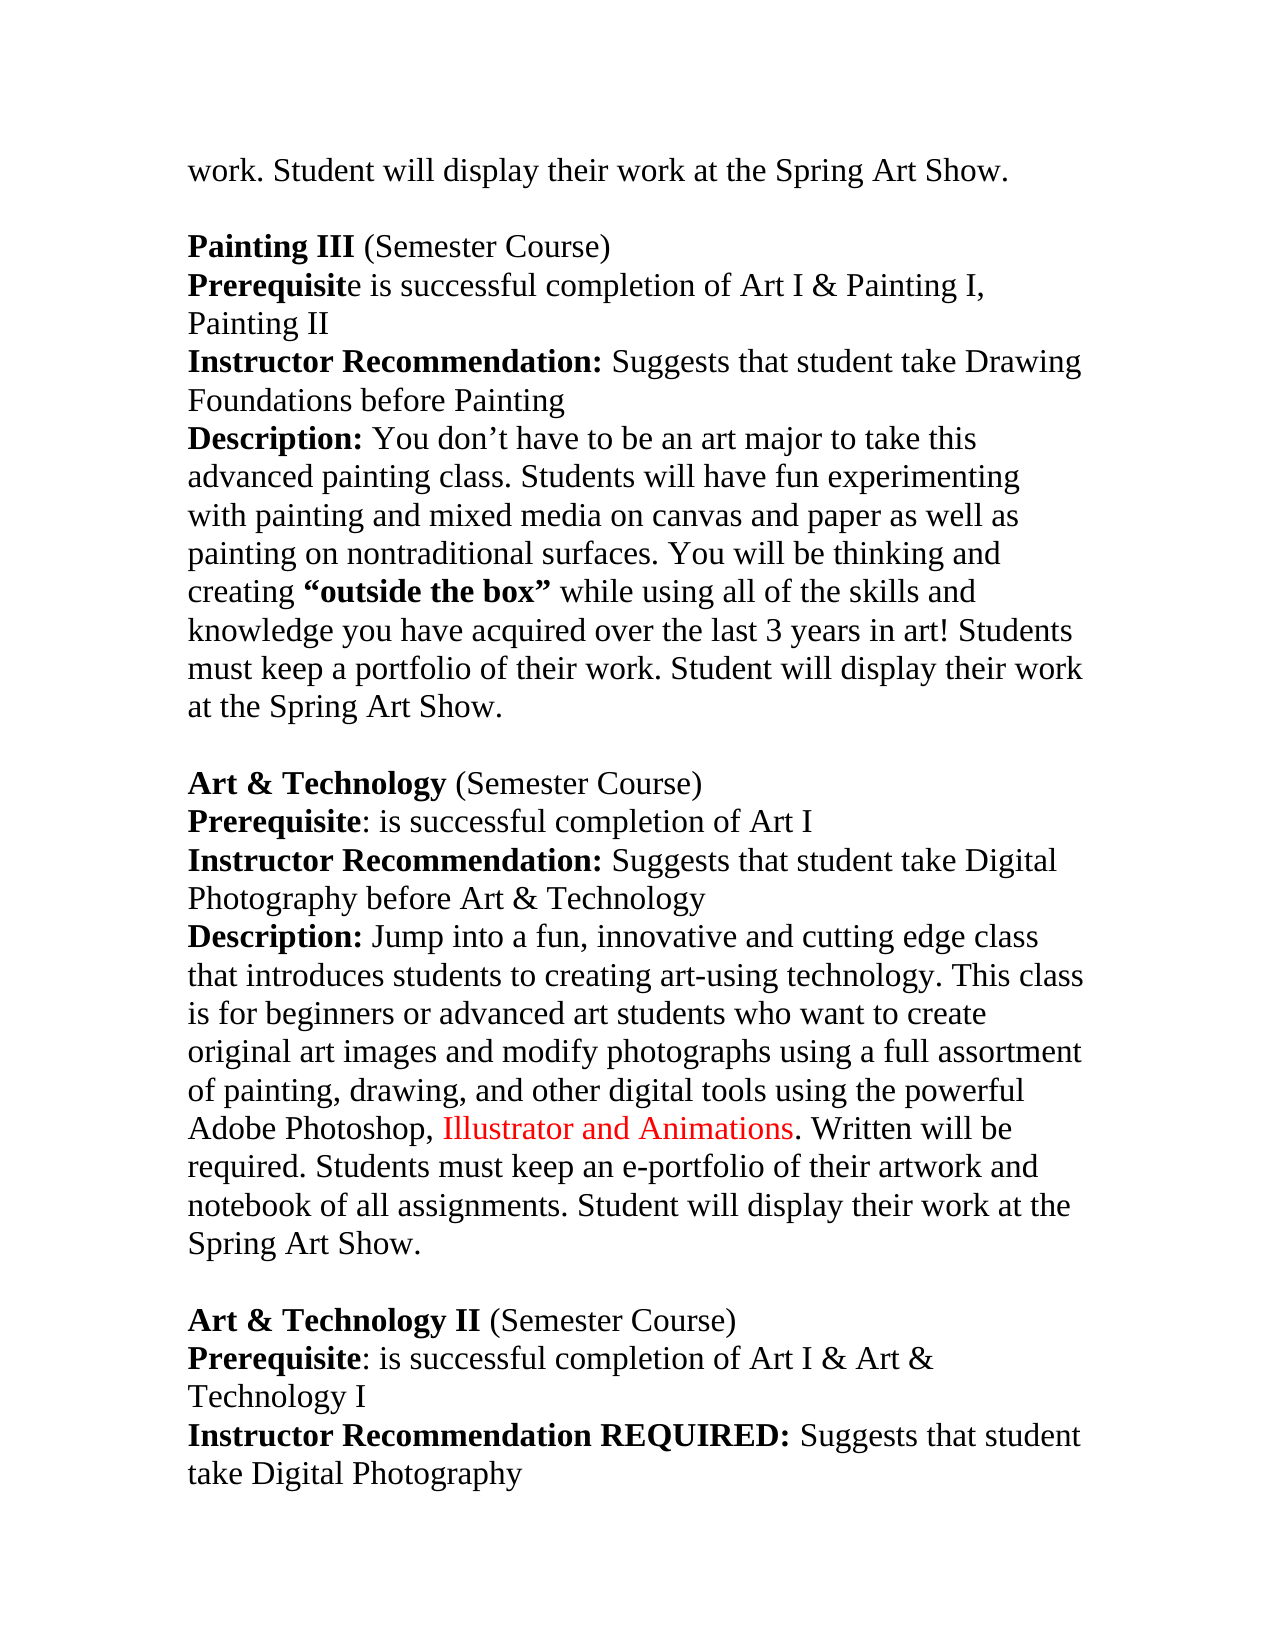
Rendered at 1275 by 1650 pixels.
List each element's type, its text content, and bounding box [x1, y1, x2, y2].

text Description: You don’t have to be an art major to take this advanced painting class. Students will have fun experimenting with painting and mixed media on canvas and paper as well as painting on nontraditional surfaces. You will be thinking and creating “outside the box” while using all of the skills and knowledge you have acquired over the last 3 years in art! Students must keep a portfolio of their work. Student will display their work at the Spring Art Show. [187, 418, 1087, 725]
text Instructor Recommendation: Suggests that student take Digital Photography before Art & Technology [187, 840, 1087, 917]
text Prerequisite is successful completion of Art I & Painting I, Painting II [187, 265, 1087, 342]
text Prerequisite: is successful completion of Art I & Art & Technology I [187, 1338, 1087, 1415]
text Instructor Recommendation REQUIRED: Suggests that student take Digital Photography [187, 1415, 1087, 1492]
text Art & Technology II (Semester Course) [187, 1300, 1087, 1338]
text Painting III (Semester Course) [187, 227, 1087, 265]
text Art & Technology (Semester Course) [187, 763, 1087, 802]
text Instructor Recommendation: Suggests that student take Drawing Foundations before Painting [187, 342, 1087, 418]
text Prerequisite: is successful completion of Art I [187, 802, 1087, 840]
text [187, 150, 1087, 188]
text Description: Jump into a fun, innovative and cutting edge class that introduces students to creating art-using technology. This class is for beginners or advanced art students who want to create original art images and modify photographs using a full assortment of painting, drawing, and other digital tools using the powerful Adobe Photoshop, Illustrator and Animations. Written will be required. Students must keep an e-portfolio of their artwork and notebook of all assignments. Student will display their work at the Spring Art Show. [187, 917, 1087, 1262]
